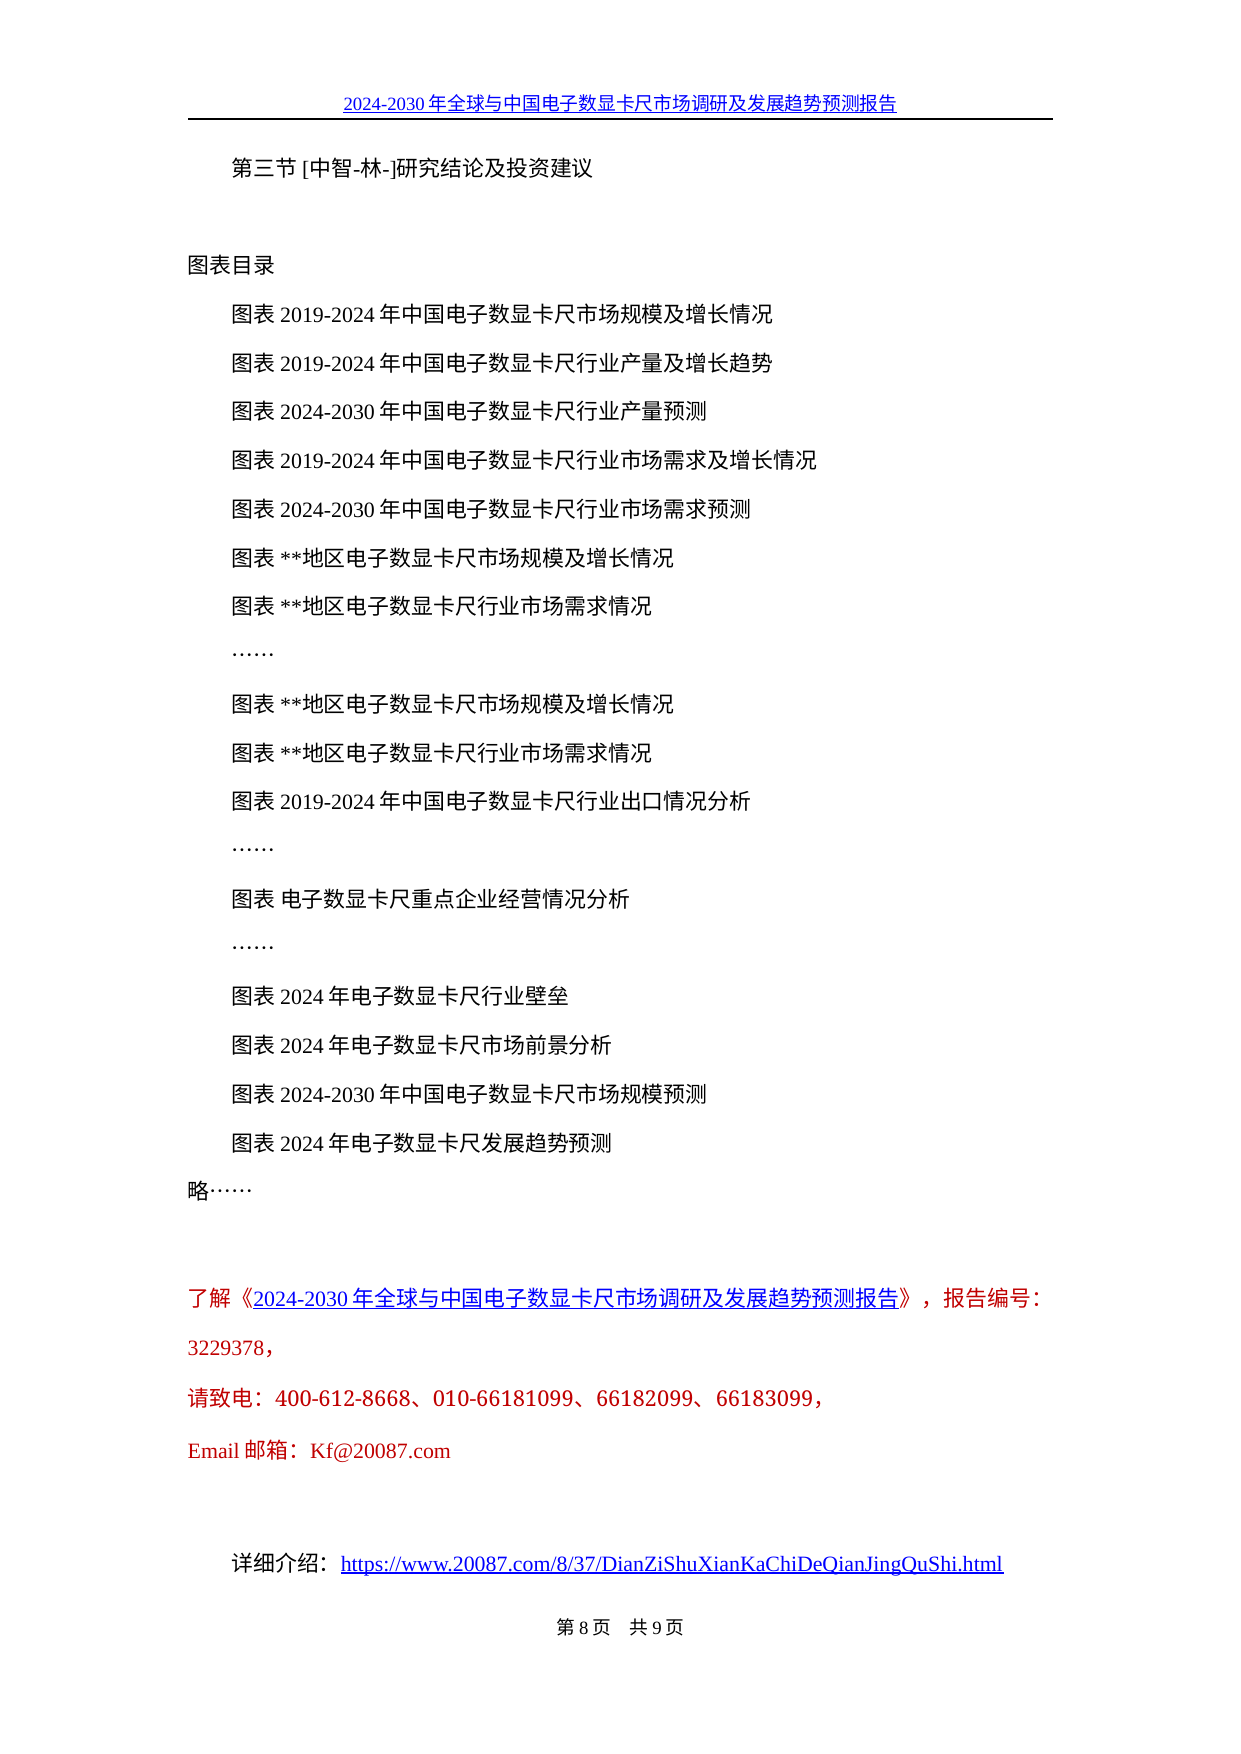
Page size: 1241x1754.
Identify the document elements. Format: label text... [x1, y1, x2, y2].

text 详细介绍：https://www.20087.com/8/37/DianZiShuXianKaChiDeQianJingQuShi.html [187, 1545, 1053, 1578]
text 了解《2024-2030年全球与中国电子数显卡尺市场调研及发展趋势预测报告》，报告编号：3229378， [187, 1280, 1053, 1362]
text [187, 150, 1053, 1206]
text 请致电：400-612-8668、010-66181099、66182099、66183099， [187, 1381, 1053, 1413]
text Email邮箱：Kf@20087.com [187, 1432, 1053, 1465]
